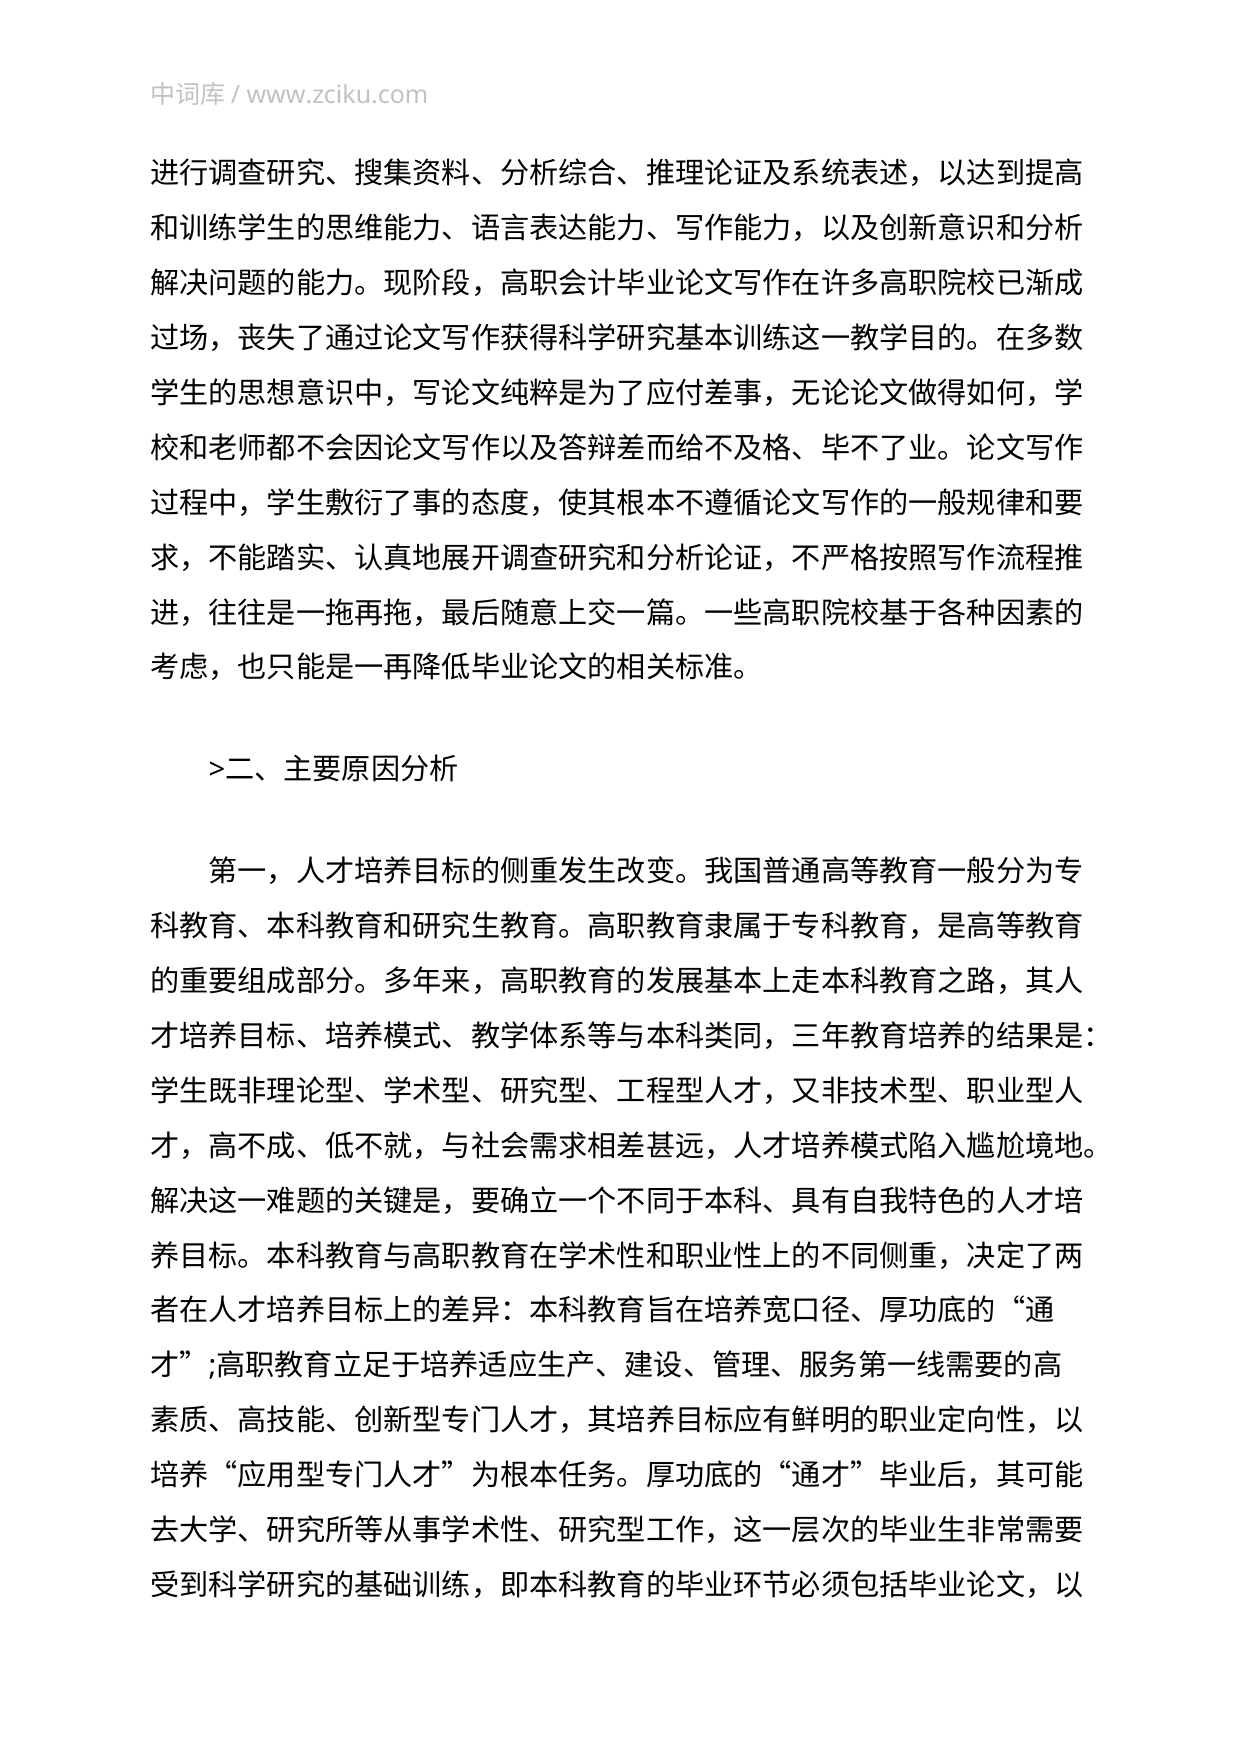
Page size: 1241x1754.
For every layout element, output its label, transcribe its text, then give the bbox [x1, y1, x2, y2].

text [150, 848, 1090, 1604]
text >二、主要原因分析 [150, 746, 1090, 788]
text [150, 150, 1090, 686]
